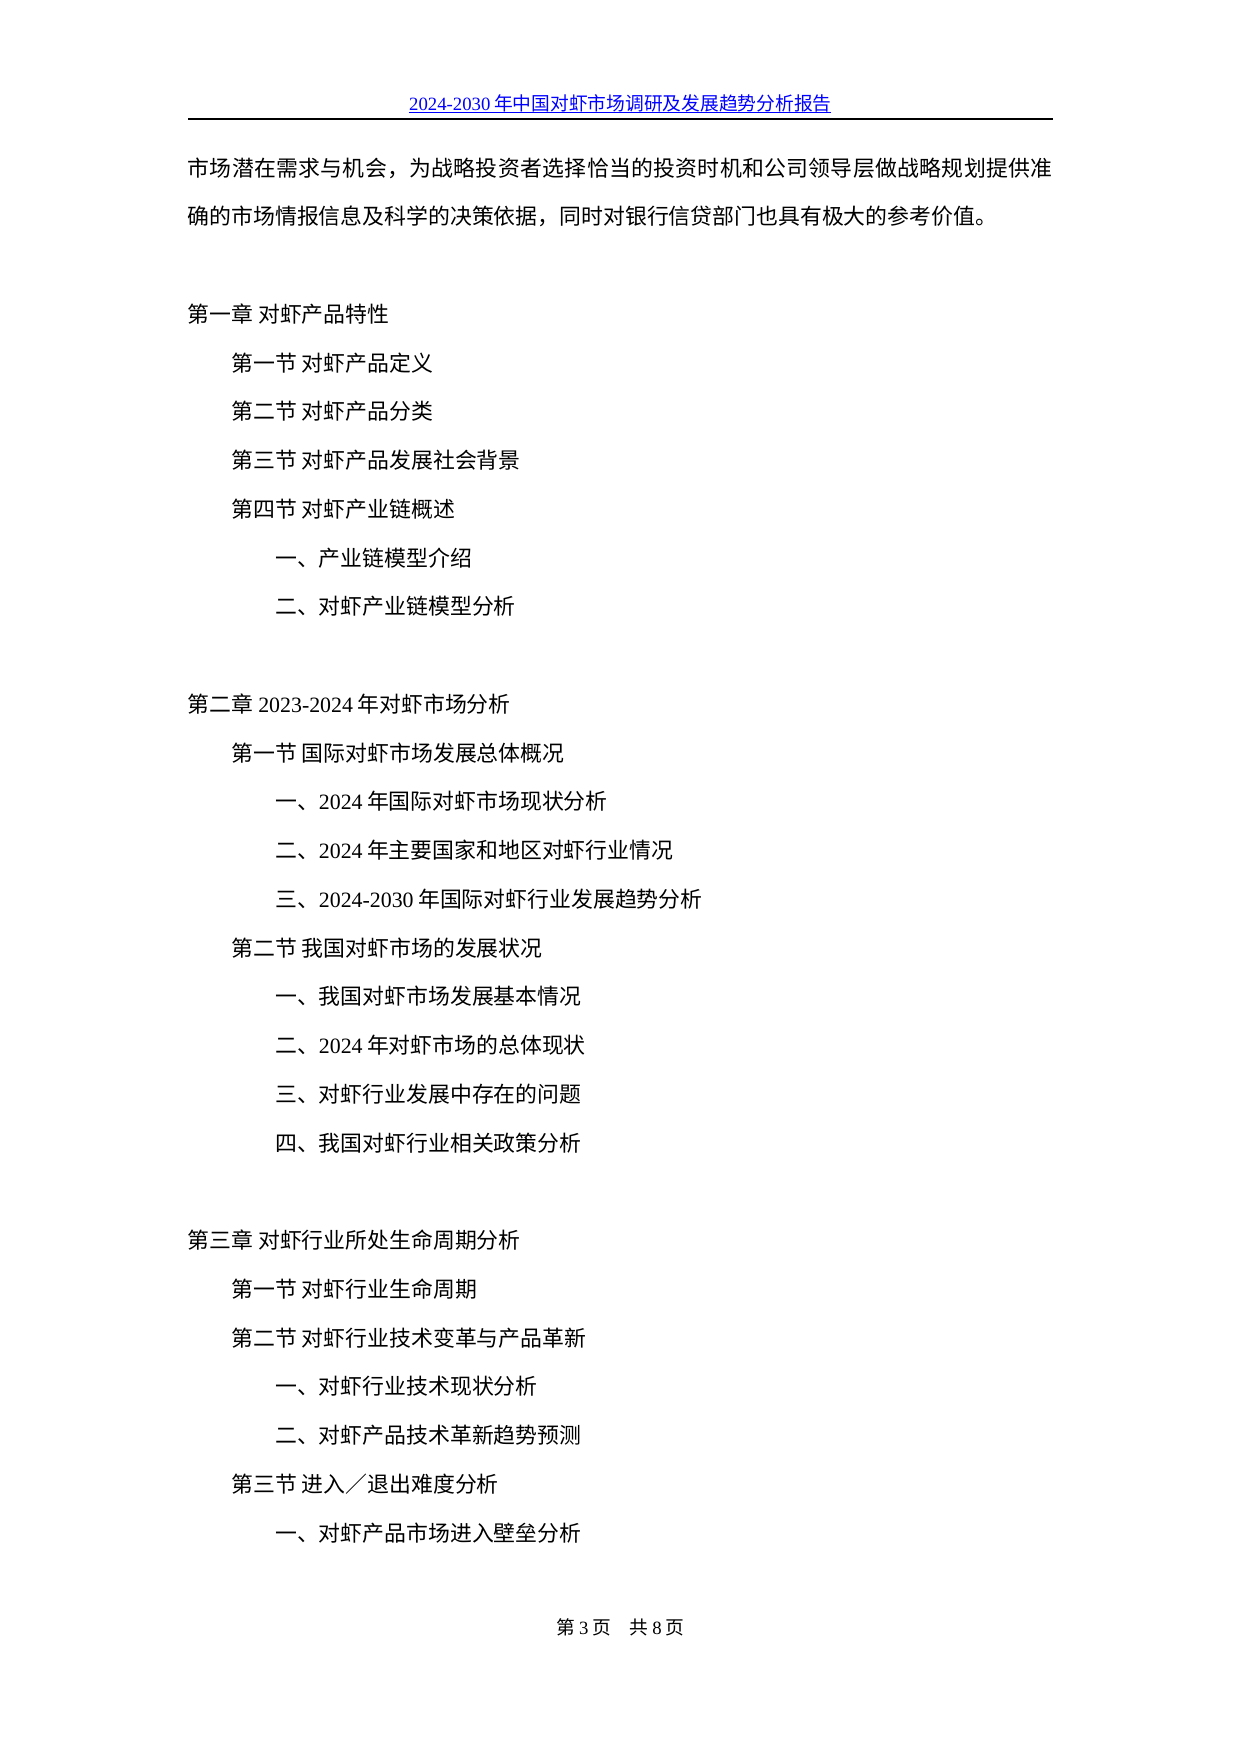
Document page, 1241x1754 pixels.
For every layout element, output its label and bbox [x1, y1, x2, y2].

text [187, 150, 1053, 1548]
